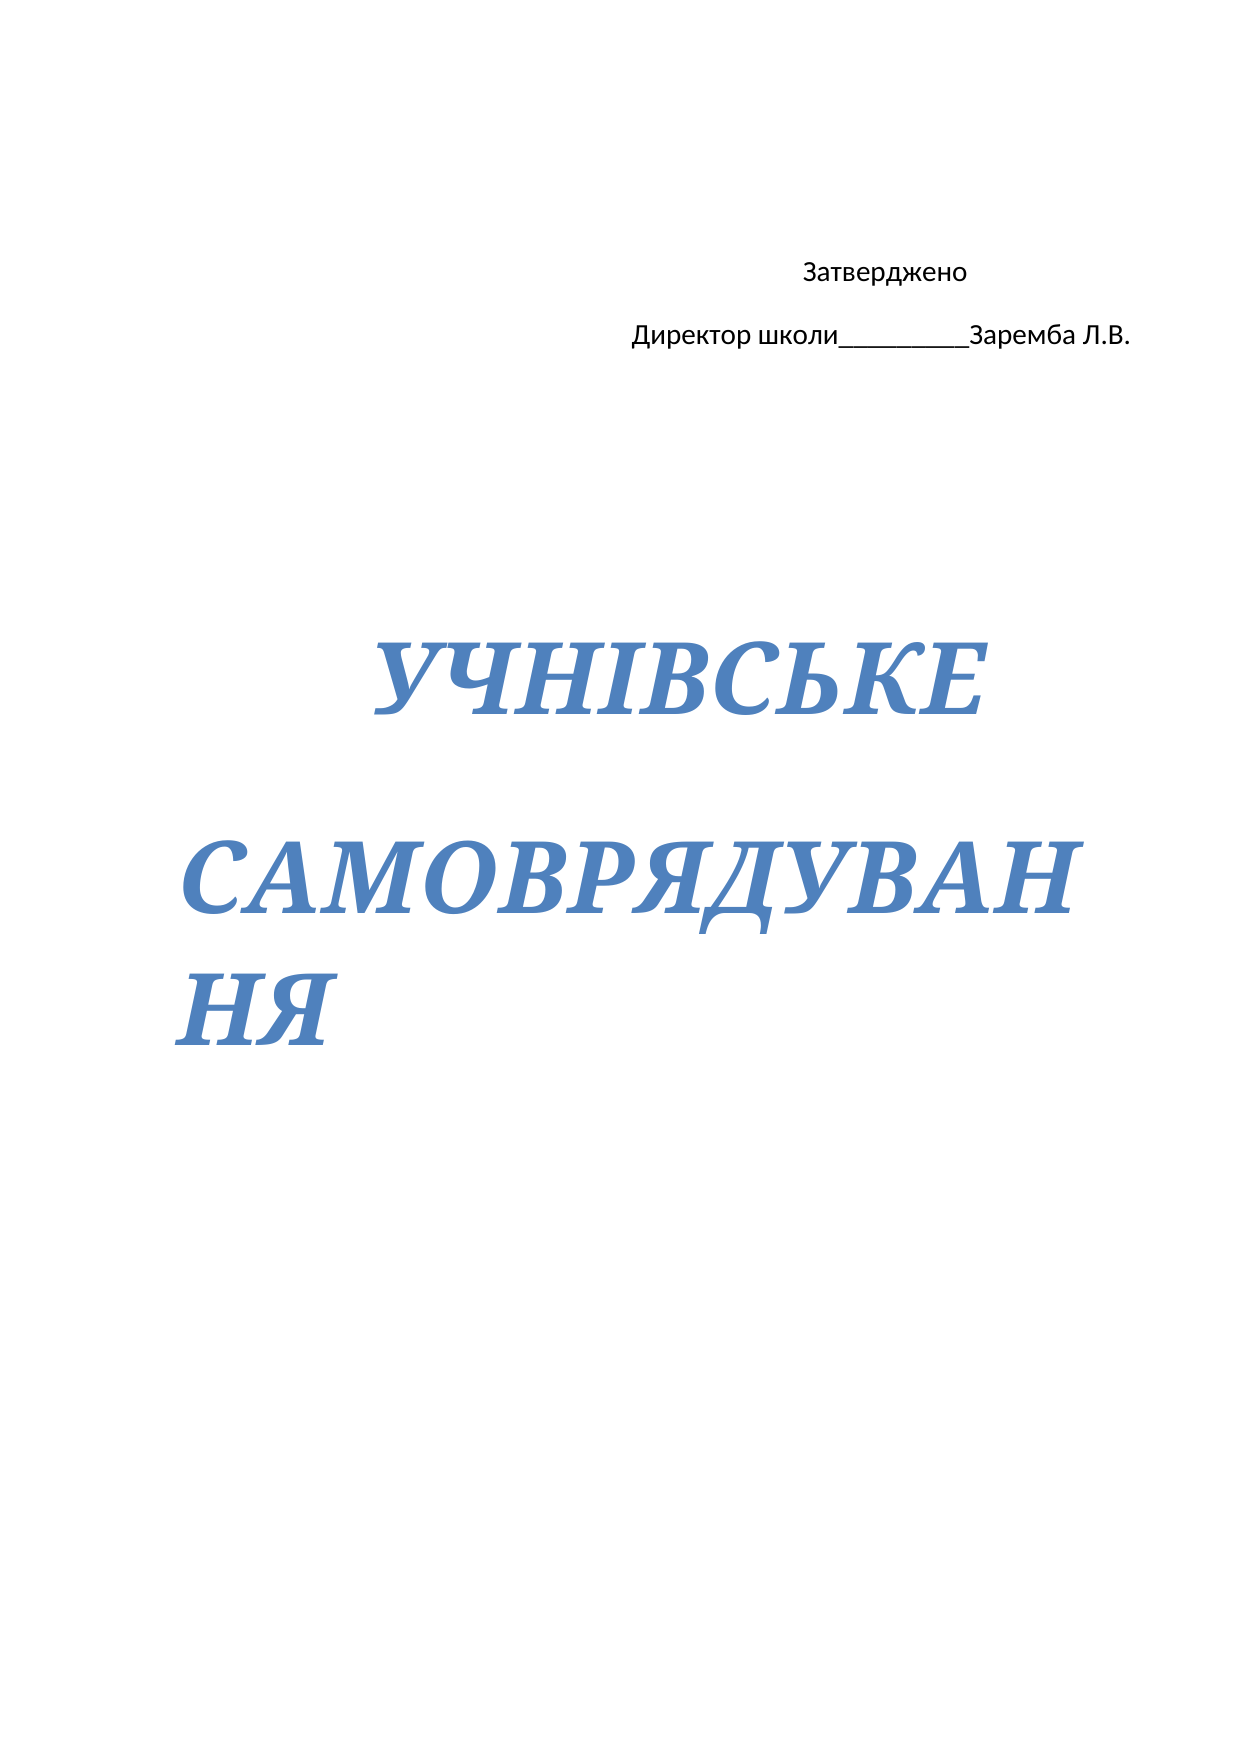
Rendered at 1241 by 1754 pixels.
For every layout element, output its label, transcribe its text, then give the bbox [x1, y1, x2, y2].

text Директор школи_________Заремба Л.В. [177, 316, 1152, 351]
text Затверджено [177, 253, 1152, 289]
subtitle УЧНІВСЬКЕ [177, 625, 1152, 740]
subtitle САМОВРЯДУВАННЯ [177, 778, 1152, 1071]
